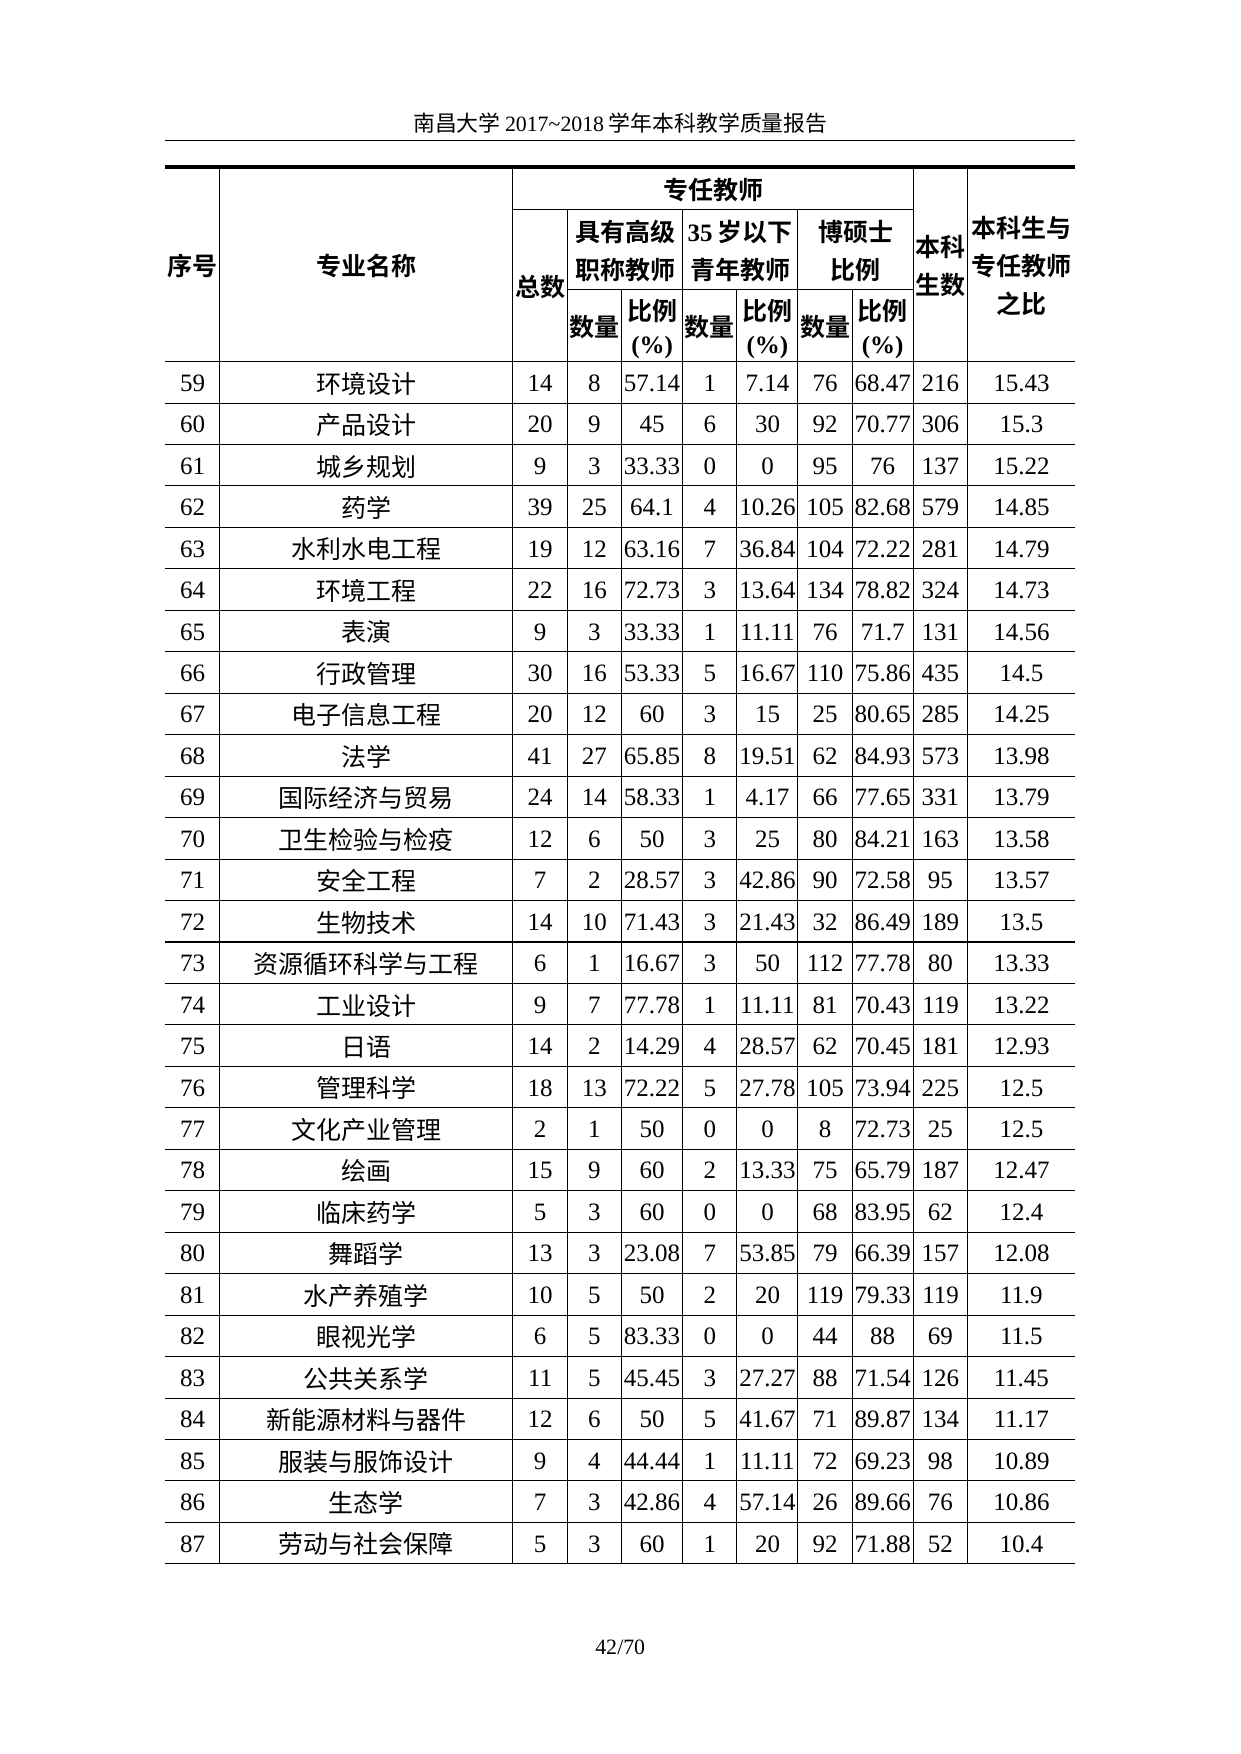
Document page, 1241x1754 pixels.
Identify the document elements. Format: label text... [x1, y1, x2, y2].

table_cell 15.3 [968, 404, 1075, 444]
table_cell 131 [914, 611, 967, 651]
table_cell 3 [568, 445, 621, 485]
table_cell 63.16 [622, 528, 682, 568]
table_cell 6 [513, 943, 567, 983]
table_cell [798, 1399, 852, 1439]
table_cell 13.64 [737, 569, 797, 610]
table_cell 0 [683, 1191, 736, 1232]
table_cell 药学 [220, 486, 512, 527]
table_cell 0 [683, 1108, 736, 1149]
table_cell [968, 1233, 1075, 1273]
table_cell 4 [683, 486, 736, 527]
table_cell 20 [513, 694, 567, 734]
table_cell 50 [622, 1108, 682, 1149]
table_cell 62 [798, 735, 852, 776]
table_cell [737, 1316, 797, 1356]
table_cell 78 [165, 1150, 219, 1190]
table_cell 16.67 [622, 943, 682, 983]
table_cell 70.77 [853, 404, 913, 444]
table_header 专业名称 [220, 169, 512, 361]
table_cell 13 [568, 1067, 621, 1107]
table_header 本科生与 专任教师 之比 [968, 169, 1075, 361]
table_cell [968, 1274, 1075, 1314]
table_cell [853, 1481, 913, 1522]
table_cell 76 [165, 1067, 219, 1107]
table_cell 15.43 [968, 362, 1075, 402]
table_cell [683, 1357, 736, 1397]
table_cell 3 [568, 611, 621, 651]
table_cell 60 [622, 1150, 682, 1190]
table_cell 日语 [220, 1025, 512, 1066]
table_cell 19.51 [737, 735, 797, 776]
table_cell 1 [683, 362, 736, 402]
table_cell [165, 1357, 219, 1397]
table_cell 112 [798, 943, 852, 983]
table_cell 环境设计 [220, 362, 512, 402]
table_cell 行政管理 [220, 652, 512, 693]
table_cell 1 [683, 777, 736, 817]
table_cell 45 [622, 404, 682, 444]
table_cell 25 [914, 1108, 967, 1149]
table_cell 2 [568, 860, 621, 900]
table_cell 6 [683, 404, 736, 444]
table_cell 30 [737, 404, 797, 444]
table_cell 9 [513, 984, 567, 1024]
table_cell 1 [683, 984, 736, 1024]
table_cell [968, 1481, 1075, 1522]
table_cell 2 [568, 1025, 621, 1066]
table_cell 14 [513, 1025, 567, 1066]
table_cell 62 [914, 1191, 967, 1232]
table_cell 75 [798, 1150, 852, 1190]
table_cell 22 [513, 569, 567, 610]
table_cell 81 [798, 984, 852, 1024]
table_cell 72.73 [622, 569, 682, 610]
table_cell 1 [683, 611, 736, 651]
table_cell 3 [683, 818, 736, 858]
table_cell 工业设计 [220, 984, 512, 1024]
table_cell 7 [683, 1233, 736, 1273]
table_cell 281 [914, 528, 967, 568]
table_cell 14 [513, 901, 567, 941]
table_cell 博硕士 比例 [798, 210, 913, 289]
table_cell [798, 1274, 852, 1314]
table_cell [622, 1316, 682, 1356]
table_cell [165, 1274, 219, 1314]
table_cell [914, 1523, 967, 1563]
table_cell 9 [513, 445, 567, 485]
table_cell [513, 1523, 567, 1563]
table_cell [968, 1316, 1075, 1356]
table_cell 20 [513, 404, 567, 444]
table_cell 80 [165, 1233, 219, 1273]
table_cell 绘画 [220, 1150, 512, 1190]
table_cell 卫生检验与检疫 [220, 818, 512, 858]
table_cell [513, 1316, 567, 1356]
table_cell 5 [683, 1067, 736, 1107]
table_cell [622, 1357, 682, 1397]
table_cell 32 [798, 901, 852, 941]
table_cell 具有高级 职称教师 [568, 210, 682, 289]
table_cell 8 [798, 1108, 852, 1149]
table_cell 比例 (%) [737, 290, 797, 361]
table_cell 84.21 [853, 818, 913, 858]
table_cell 8 [683, 735, 736, 776]
table_cell 16.67 [737, 652, 797, 693]
table_cell 12.5 [968, 1108, 1075, 1149]
table_cell 24 [513, 777, 567, 817]
table_cell 14.29 [622, 1025, 682, 1066]
table_cell 75.86 [853, 652, 913, 693]
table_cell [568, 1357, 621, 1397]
table_cell 14.5 [968, 652, 1075, 693]
table_cell 68.47 [853, 362, 913, 402]
table_cell 14 [568, 777, 621, 817]
table_cell 城乡规划 [220, 445, 512, 485]
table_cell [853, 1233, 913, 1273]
table_cell 137 [914, 445, 967, 485]
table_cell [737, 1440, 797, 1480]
table_cell 5 [513, 1191, 567, 1232]
table_header 序号 [165, 169, 219, 361]
table_cell 0 [683, 445, 736, 485]
table_cell 134 [798, 569, 852, 610]
table_cell 331 [914, 777, 967, 817]
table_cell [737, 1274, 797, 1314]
table_cell 9 [568, 1150, 621, 1190]
table_cell 资源循环科学与工程 [220, 943, 512, 983]
table_cell 66 [165, 652, 219, 693]
table_cell 579 [914, 486, 967, 527]
table_cell 10.26 [737, 486, 797, 527]
table_cell 生物技术 [220, 901, 512, 941]
table_cell 95 [914, 860, 967, 900]
table_cell 安全工程 [220, 860, 512, 900]
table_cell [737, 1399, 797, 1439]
table_cell 189 [914, 901, 967, 941]
table_cell 10 [568, 901, 621, 941]
table_cell 66 [798, 777, 852, 817]
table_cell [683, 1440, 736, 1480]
table_cell 3 [683, 860, 736, 900]
table_cell 57.14 [622, 362, 682, 402]
table_cell 306 [914, 404, 967, 444]
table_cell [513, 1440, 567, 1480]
table_cell 285 [914, 694, 967, 734]
table_cell 72 [165, 901, 219, 941]
table_cell 77.78 [622, 984, 682, 1024]
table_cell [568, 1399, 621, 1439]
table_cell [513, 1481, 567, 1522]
table_cell 225 [914, 1067, 967, 1107]
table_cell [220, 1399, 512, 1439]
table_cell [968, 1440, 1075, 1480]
table_cell 8 [568, 362, 621, 402]
table_cell 13.58 [968, 818, 1075, 858]
table_cell 14 [513, 362, 567, 402]
table_cell 3 [568, 1233, 621, 1273]
table_cell 13.33 [968, 943, 1075, 983]
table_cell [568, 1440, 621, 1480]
table_cell 73 [165, 943, 219, 983]
table_cell 72.58 [853, 860, 913, 900]
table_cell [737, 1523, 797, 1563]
table_cell 67 [165, 694, 219, 734]
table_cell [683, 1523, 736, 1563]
table_cell 数量 [798, 290, 852, 361]
table_cell 60 [165, 404, 219, 444]
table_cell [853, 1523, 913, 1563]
table_cell 12.93 [968, 1025, 1075, 1066]
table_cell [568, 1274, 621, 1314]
table_cell 80.65 [853, 694, 913, 734]
table_cell 73.94 [853, 1067, 913, 1107]
table_cell 70 [165, 818, 219, 858]
table_cell 58.33 [622, 777, 682, 817]
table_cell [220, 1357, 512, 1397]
table_cell 14.73 [968, 569, 1075, 610]
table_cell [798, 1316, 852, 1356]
table_cell 95 [798, 445, 852, 485]
table_cell 71.43 [622, 901, 682, 941]
table_cell 16 [568, 569, 621, 610]
table_cell 18 [513, 1067, 567, 1107]
table_cell 管理科学 [220, 1067, 512, 1107]
table_cell 文化产业管理 [220, 1108, 512, 1149]
table_cell 42.86 [737, 860, 797, 900]
table_cell 27 [568, 735, 621, 776]
table_cell 23.08 [622, 1233, 682, 1273]
table_cell 0 [737, 1108, 797, 1149]
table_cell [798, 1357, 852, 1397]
table_cell 0 [737, 1191, 797, 1232]
table_cell 62 [798, 1025, 852, 1066]
table_cell 7 [568, 984, 621, 1024]
table_cell 163 [914, 818, 967, 858]
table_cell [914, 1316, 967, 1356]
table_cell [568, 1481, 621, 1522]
table_cell 15 [513, 1150, 567, 1190]
table_cell 15 [737, 694, 797, 734]
table_cell 60 [622, 1191, 682, 1232]
table_cell 12.5 [968, 1067, 1075, 1107]
table_cell 76 [853, 445, 913, 485]
table_cell 70.45 [853, 1025, 913, 1066]
table_cell 比例 (%) [853, 290, 913, 361]
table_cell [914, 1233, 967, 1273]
table_cell 71.7 [853, 611, 913, 651]
table_cell 69 [165, 777, 219, 817]
table_cell 19 [513, 528, 567, 568]
table_cell 3 [683, 569, 736, 610]
table_cell 65.85 [622, 735, 682, 776]
table_cell 6 [568, 818, 621, 858]
table_cell 2 [683, 1150, 736, 1190]
table_cell 3 [683, 694, 736, 734]
table_cell 79 [165, 1191, 219, 1232]
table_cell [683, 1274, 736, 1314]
table_cell 119 [914, 984, 967, 1024]
table_cell 12.4 [968, 1191, 1075, 1232]
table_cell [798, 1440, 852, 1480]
table_cell 14.85 [968, 486, 1075, 527]
table_cell 13.33 [737, 1150, 797, 1190]
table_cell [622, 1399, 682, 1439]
table_cell 7.14 [737, 362, 797, 402]
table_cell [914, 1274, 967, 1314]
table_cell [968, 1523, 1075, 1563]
table_cell 65 [165, 611, 219, 651]
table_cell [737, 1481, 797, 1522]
table_cell 76 [798, 362, 852, 402]
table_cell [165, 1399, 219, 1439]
table_cell 舞蹈学 [220, 1233, 512, 1273]
table_cell 比例 (%) [622, 290, 682, 361]
table_cell 72.22 [853, 528, 913, 568]
table_cell 86.49 [853, 901, 913, 941]
table_cell 21.43 [737, 901, 797, 941]
table_cell 77.78 [853, 943, 913, 983]
table_cell 68 [798, 1191, 852, 1232]
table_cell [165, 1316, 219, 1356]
table_cell 表演 [220, 611, 512, 651]
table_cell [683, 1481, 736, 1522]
table_cell 14.25 [968, 694, 1075, 734]
table_cell 30 [513, 652, 567, 693]
table_cell 77 [165, 1108, 219, 1149]
table_cell 13 [513, 1233, 567, 1273]
table_cell 59 [165, 362, 219, 402]
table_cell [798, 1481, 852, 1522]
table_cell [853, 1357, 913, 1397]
table_cell 7 [513, 860, 567, 900]
table_cell 64 [165, 569, 219, 610]
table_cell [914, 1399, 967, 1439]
table_cell 产品设计 [220, 404, 512, 444]
table_cell 12.47 [968, 1150, 1075, 1190]
table_cell 25 [798, 694, 852, 734]
table_cell 13.57 [968, 860, 1075, 900]
table_cell 50 [622, 818, 682, 858]
table_cell 62 [165, 486, 219, 527]
table_cell 80 [914, 943, 967, 983]
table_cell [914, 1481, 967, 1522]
table_cell 3 [683, 943, 736, 983]
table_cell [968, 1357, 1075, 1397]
table_cell 110 [798, 652, 852, 693]
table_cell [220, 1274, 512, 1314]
table_cell 72.73 [853, 1108, 913, 1149]
table_cell 53.85 [737, 1233, 797, 1273]
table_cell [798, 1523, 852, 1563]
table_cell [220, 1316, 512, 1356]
table_cell 64.1 [622, 486, 682, 527]
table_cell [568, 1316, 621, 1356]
table_cell 33.33 [622, 445, 682, 485]
table_cell 92 [798, 404, 852, 444]
table_cell 53.33 [622, 652, 682, 693]
table_cell 65.79 [853, 1150, 913, 1190]
table_cell 39 [513, 486, 567, 527]
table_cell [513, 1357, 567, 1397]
table_cell 0 [737, 445, 797, 485]
table_cell 105 [798, 486, 852, 527]
table_cell 105 [798, 1067, 852, 1107]
table_cell 90 [798, 860, 852, 900]
table_cell 70.43 [853, 984, 913, 1024]
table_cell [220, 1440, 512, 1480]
table_cell 216 [914, 362, 967, 402]
table_cell 12 [513, 818, 567, 858]
table_cell 环境工程 [220, 569, 512, 610]
table_cell 25 [568, 486, 621, 527]
table_cell 13.22 [968, 984, 1075, 1024]
table_cell 28.57 [622, 860, 682, 900]
table_cell 7 [683, 528, 736, 568]
table_cell 法学 [220, 735, 512, 776]
table_cell 61 [165, 445, 219, 485]
table_cell 1 [568, 1108, 621, 1149]
table_cell 总数 [513, 210, 567, 361]
table_cell 电子信息工程 [220, 694, 512, 734]
table_cell 50 [737, 943, 797, 983]
table_cell 28.57 [737, 1025, 797, 1066]
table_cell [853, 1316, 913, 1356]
table_cell 13.79 [968, 777, 1075, 817]
table_cell 78.82 [853, 569, 913, 610]
table_header 专任教师 [513, 169, 913, 209]
table_cell 12 [568, 528, 621, 568]
table_cell 74 [165, 984, 219, 1024]
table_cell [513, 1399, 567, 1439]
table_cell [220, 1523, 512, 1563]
table_cell 4 [683, 1025, 736, 1066]
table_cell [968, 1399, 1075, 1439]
table_cell 25 [737, 818, 797, 858]
table_cell 11.11 [737, 984, 797, 1024]
table_cell 60 [622, 694, 682, 734]
table_cell 国际经济与贸易 [220, 777, 512, 817]
table_cell 104 [798, 528, 852, 568]
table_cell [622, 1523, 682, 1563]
table_cell 临床药学 [220, 1191, 512, 1232]
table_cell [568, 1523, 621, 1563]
table_cell 75 [165, 1025, 219, 1066]
table_cell 9 [568, 404, 621, 444]
table_cell 187 [914, 1150, 967, 1190]
table_cell 77.65 [853, 777, 913, 817]
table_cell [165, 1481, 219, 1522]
table_cell 80 [798, 818, 852, 858]
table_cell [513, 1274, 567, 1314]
table_cell 83.95 [853, 1191, 913, 1232]
table_cell 1 [568, 943, 621, 983]
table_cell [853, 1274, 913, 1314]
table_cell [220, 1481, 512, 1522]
table_cell 33.33 [622, 611, 682, 651]
table_cell 数量 [568, 290, 621, 361]
table_cell 63 [165, 528, 219, 568]
table_cell 12 [568, 694, 621, 734]
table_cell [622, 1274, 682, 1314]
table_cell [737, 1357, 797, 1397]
table_cell 13.98 [968, 735, 1075, 776]
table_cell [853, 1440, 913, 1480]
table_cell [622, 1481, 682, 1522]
table_cell 41 [513, 735, 567, 776]
table_cell 435 [914, 652, 967, 693]
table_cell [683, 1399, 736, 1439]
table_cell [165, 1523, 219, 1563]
table_cell 水利水电工程 [220, 528, 512, 568]
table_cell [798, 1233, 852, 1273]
table_cell 数量 [683, 290, 736, 361]
table_cell 4.17 [737, 777, 797, 817]
table_cell 14.79 [968, 528, 1075, 568]
table_cell 68 [165, 735, 219, 776]
table_cell 71 [165, 860, 219, 900]
table_cell 9 [513, 611, 567, 651]
table_cell 2 [513, 1108, 567, 1149]
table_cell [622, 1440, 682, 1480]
table_cell 16 [568, 652, 621, 693]
table_cell 14.56 [968, 611, 1075, 651]
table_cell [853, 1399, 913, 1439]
table_cell 573 [914, 735, 967, 776]
table_cell 5 [683, 652, 736, 693]
table_cell 76 [798, 611, 852, 651]
table_cell 11.11 [737, 611, 797, 651]
table_header 本科 生数 [914, 169, 967, 361]
table_cell 84.93 [853, 735, 913, 776]
table_cell 13.5 [968, 901, 1075, 941]
table_cell 36.84 [737, 528, 797, 568]
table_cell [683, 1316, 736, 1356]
table_cell 82.68 [853, 486, 913, 527]
table_cell 72.22 [622, 1067, 682, 1107]
table_cell 15.22 [968, 445, 1075, 485]
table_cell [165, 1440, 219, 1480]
table_cell 27.78 [737, 1067, 797, 1107]
table_cell 35岁以下 青年教师 [683, 210, 797, 289]
table_cell 3 [568, 1191, 621, 1232]
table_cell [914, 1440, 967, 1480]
table_cell 3 [683, 901, 736, 941]
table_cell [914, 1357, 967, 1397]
table_cell 324 [914, 569, 967, 610]
table_cell 181 [914, 1025, 967, 1066]
